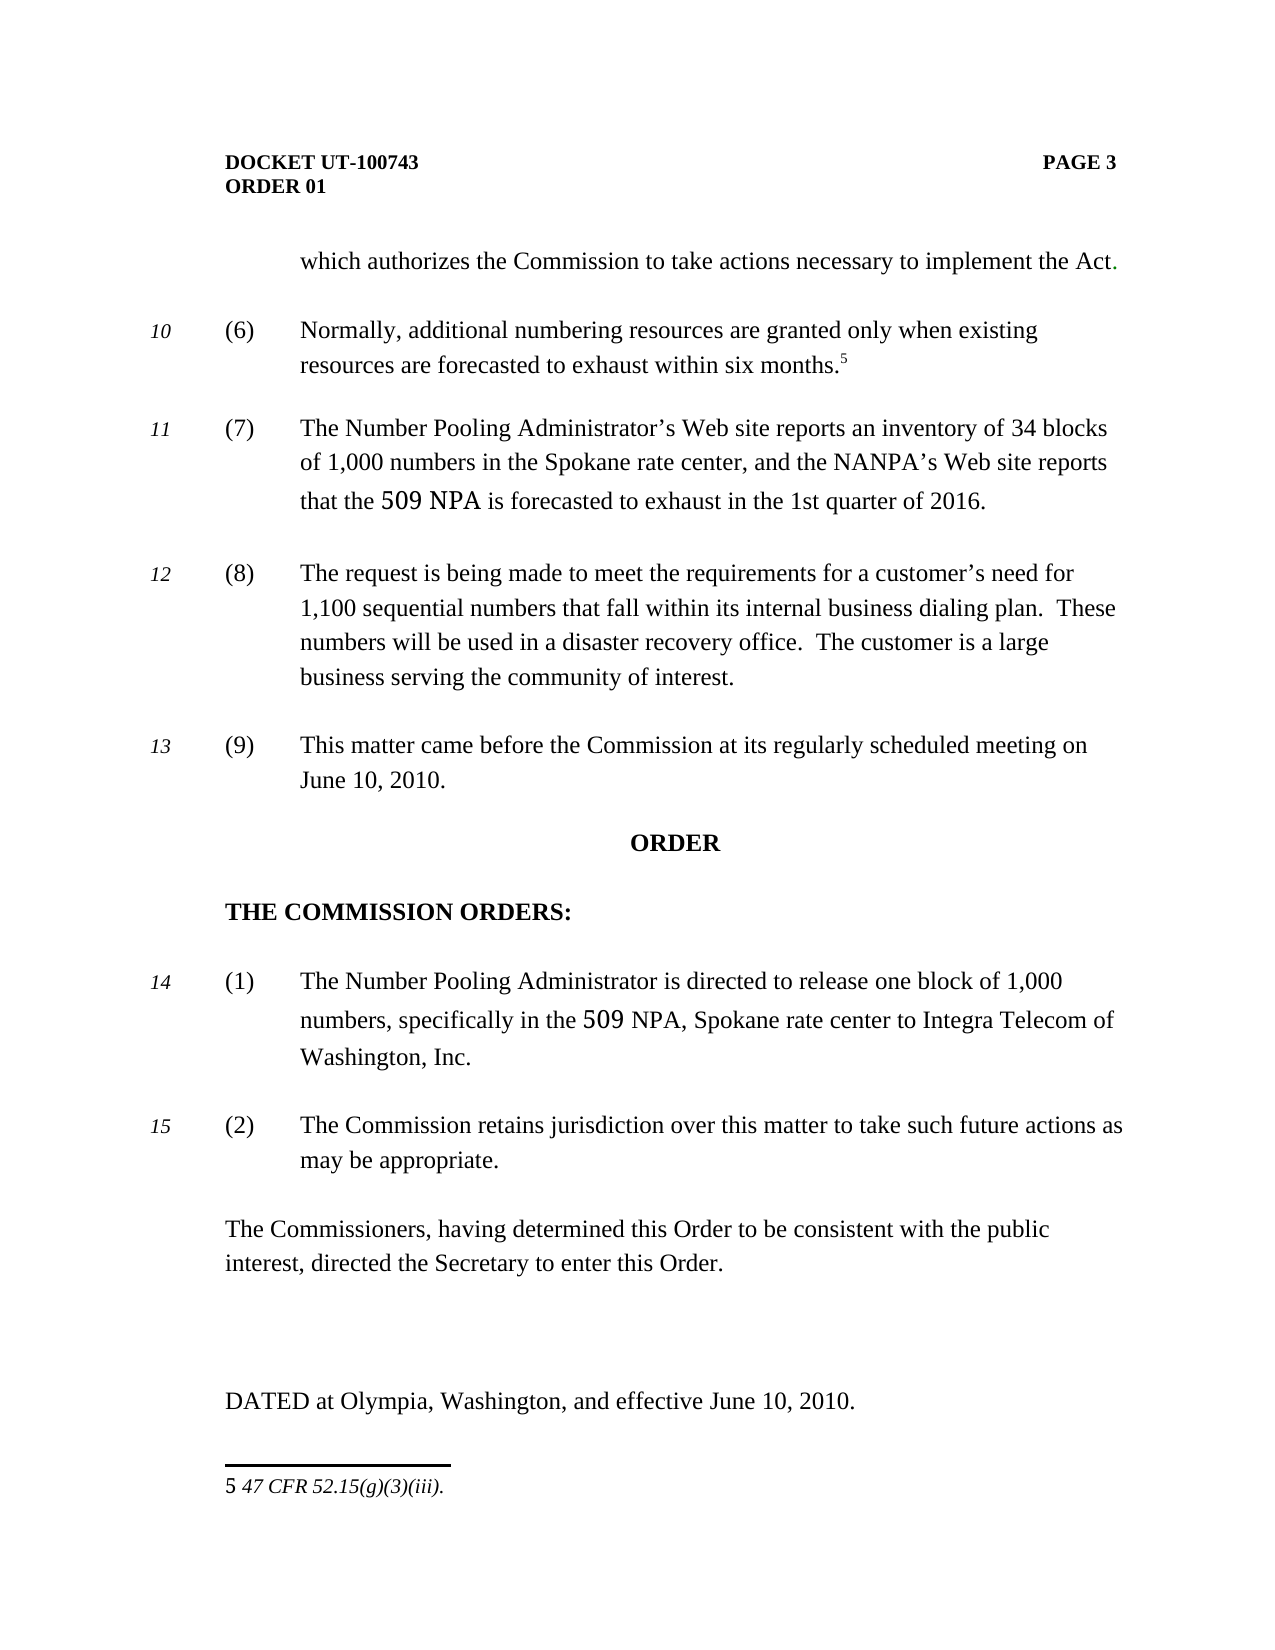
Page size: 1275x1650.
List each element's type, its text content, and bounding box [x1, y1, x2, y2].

text ORDER [225, 828, 1125, 857]
list (6) Normally, additional numbering resources are granted only when existing resources are forecasted to exhaust within six months. [150, 315, 1125, 378]
list (1) The Number Pooling Administrator is directed to release one block of 1,000 numbers, specifically in the 509 NPA, Spokane rate center to Integra Telecom of Washington, Inc. [150, 966, 1125, 1070]
list (9) This matter came before the Commission at its regularly scheduled meeting on June 10, 2010. [150, 731, 1125, 794]
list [150, 246, 1125, 275]
list (7) The Number Pooling Administrator’s Web site reports an inventory of 34 blocks of 1,000 numbers in the Spokane rate center, and the NANPA’s Web site reports that the 509 NPA is forecasted to exhaust in the 1st quarter of 2016. [150, 413, 1125, 517]
list (2) The Commission retains jurisdiction over this matter to take such future actions as may be appropriate. [150, 1111, 1125, 1174]
text THE COMMISSION ORDERS: [150, 897, 1125, 926]
list The Commissioners, having determined this Order to be consistent with the public interest, directed the Secretary to enter this Order. [225, 1214, 1125, 1277]
list (8) The request is being made to meet the requirements for a customer’s need for 1,100 sequential numbers that fall within its internal business dialing plan. These numbers will be used in a disaster recovery office. The customer is a large business serving the community of interest. [150, 558, 1125, 690]
list DATED at Olympia, Washington, and effective June 10, 2010. [225, 1386, 1125, 1415]
